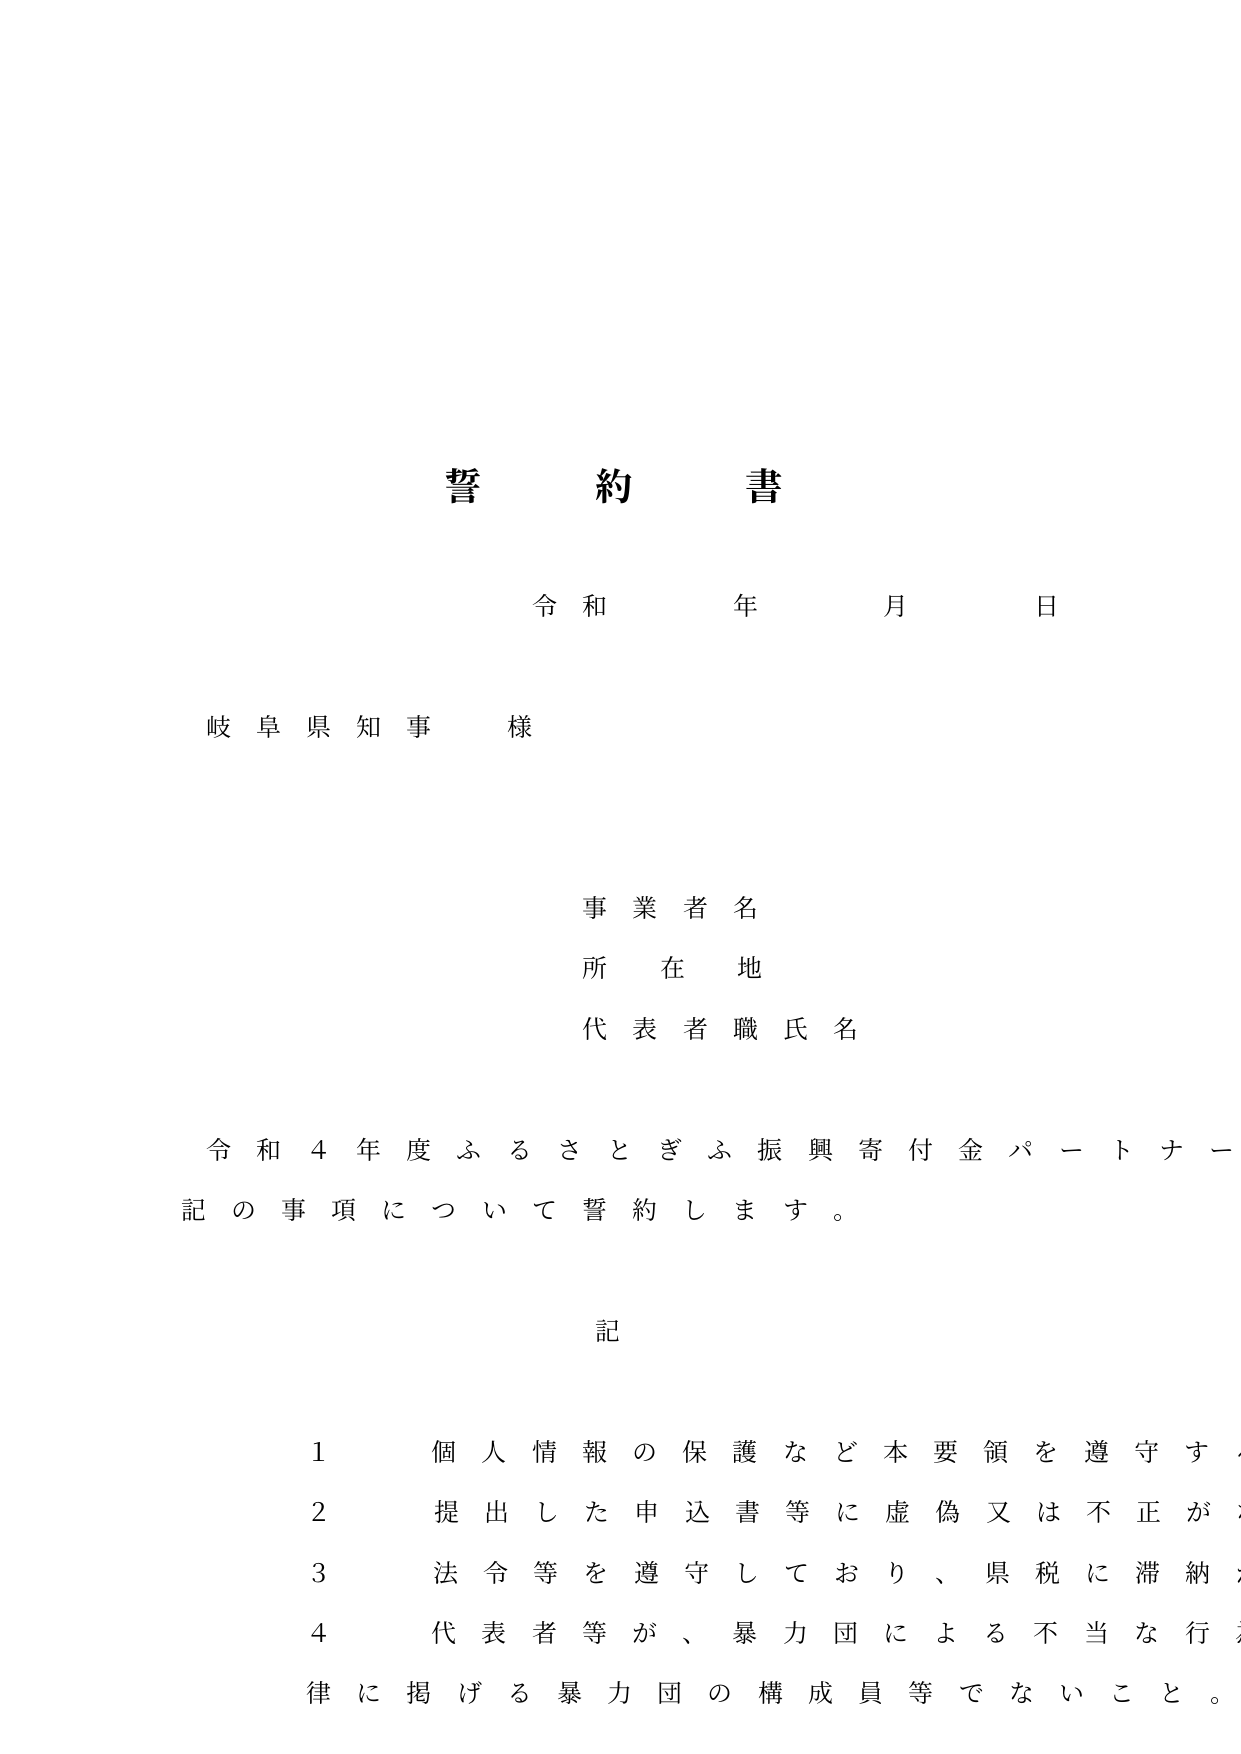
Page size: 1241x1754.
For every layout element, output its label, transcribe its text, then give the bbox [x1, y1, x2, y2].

text ３ 法令等を遵守しており、県税に滞納がないこと。 [303, 1541, 1084, 1602]
text ２ 提出した申込書等に虚偽又は不正がないこと。 [303, 1481, 1084, 1541]
text 令和４年度ふるさとぎふ振興寄付金パートナー企業の申込みにあたっては、下記の事項について誓約します。 [181, 1118, 1084, 1239]
text 誓 約 書 [156, 454, 1084, 514]
text 岐阜県知事 様 [156, 695, 1084, 756]
text 令和 年 月 日 [156, 574, 1084, 635]
text 代表者職氏名 [581, 997, 1084, 1058]
text 記 [156, 1299, 1084, 1360]
text ４ 代表者等が、暴力団による不当な行為の防止等に関する法 律に掲げる暴力団の構成員等でないこと。 [303, 1602, 1084, 1722]
text １ 個人情報の保護など本要領を遵守すること。 [303, 1420, 1084, 1481]
text 事業者名 [581, 877, 1084, 937]
text 所 在 地 [581, 937, 1084, 997]
